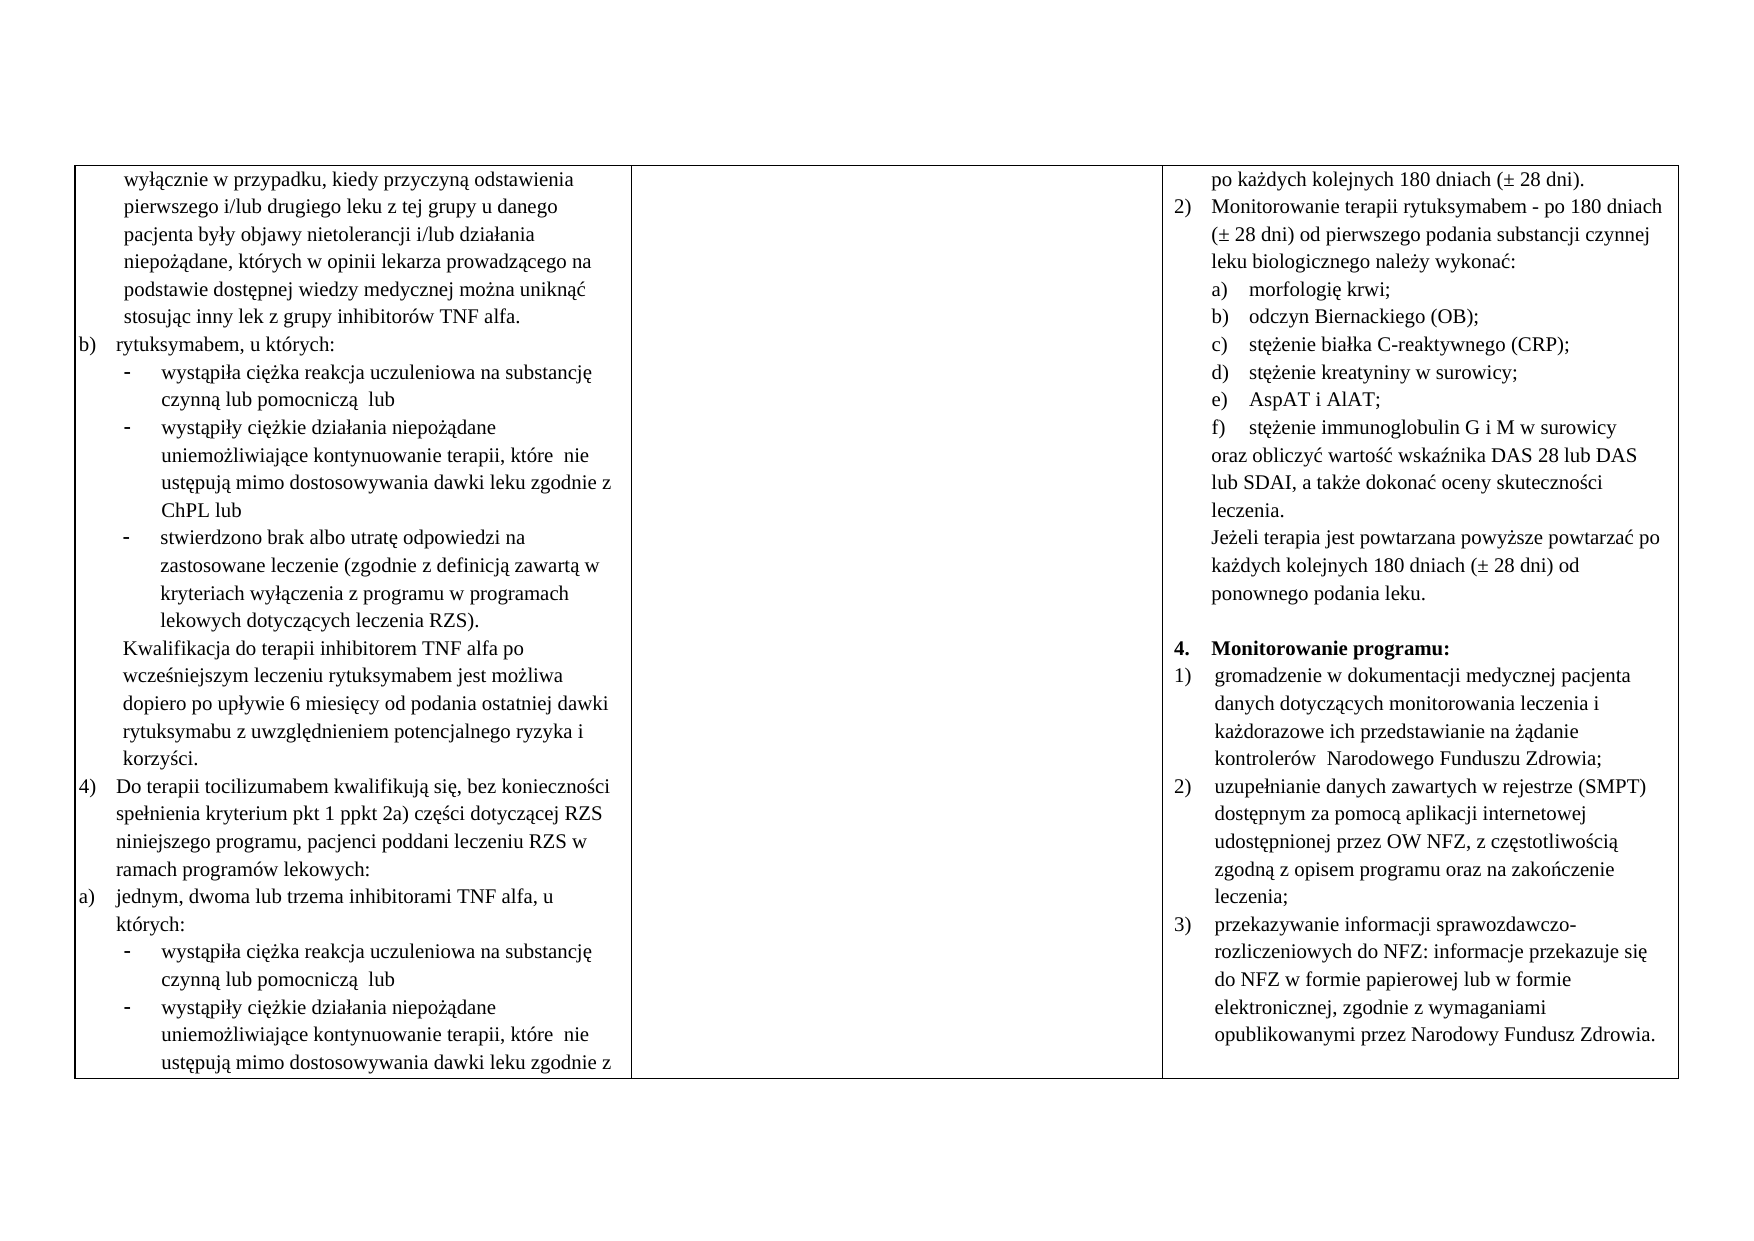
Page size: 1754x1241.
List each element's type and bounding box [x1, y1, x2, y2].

table_cell [76, 166, 631, 1077]
table_cell [1163, 166, 1678, 1077]
table_cell [632, 166, 1162, 1077]
